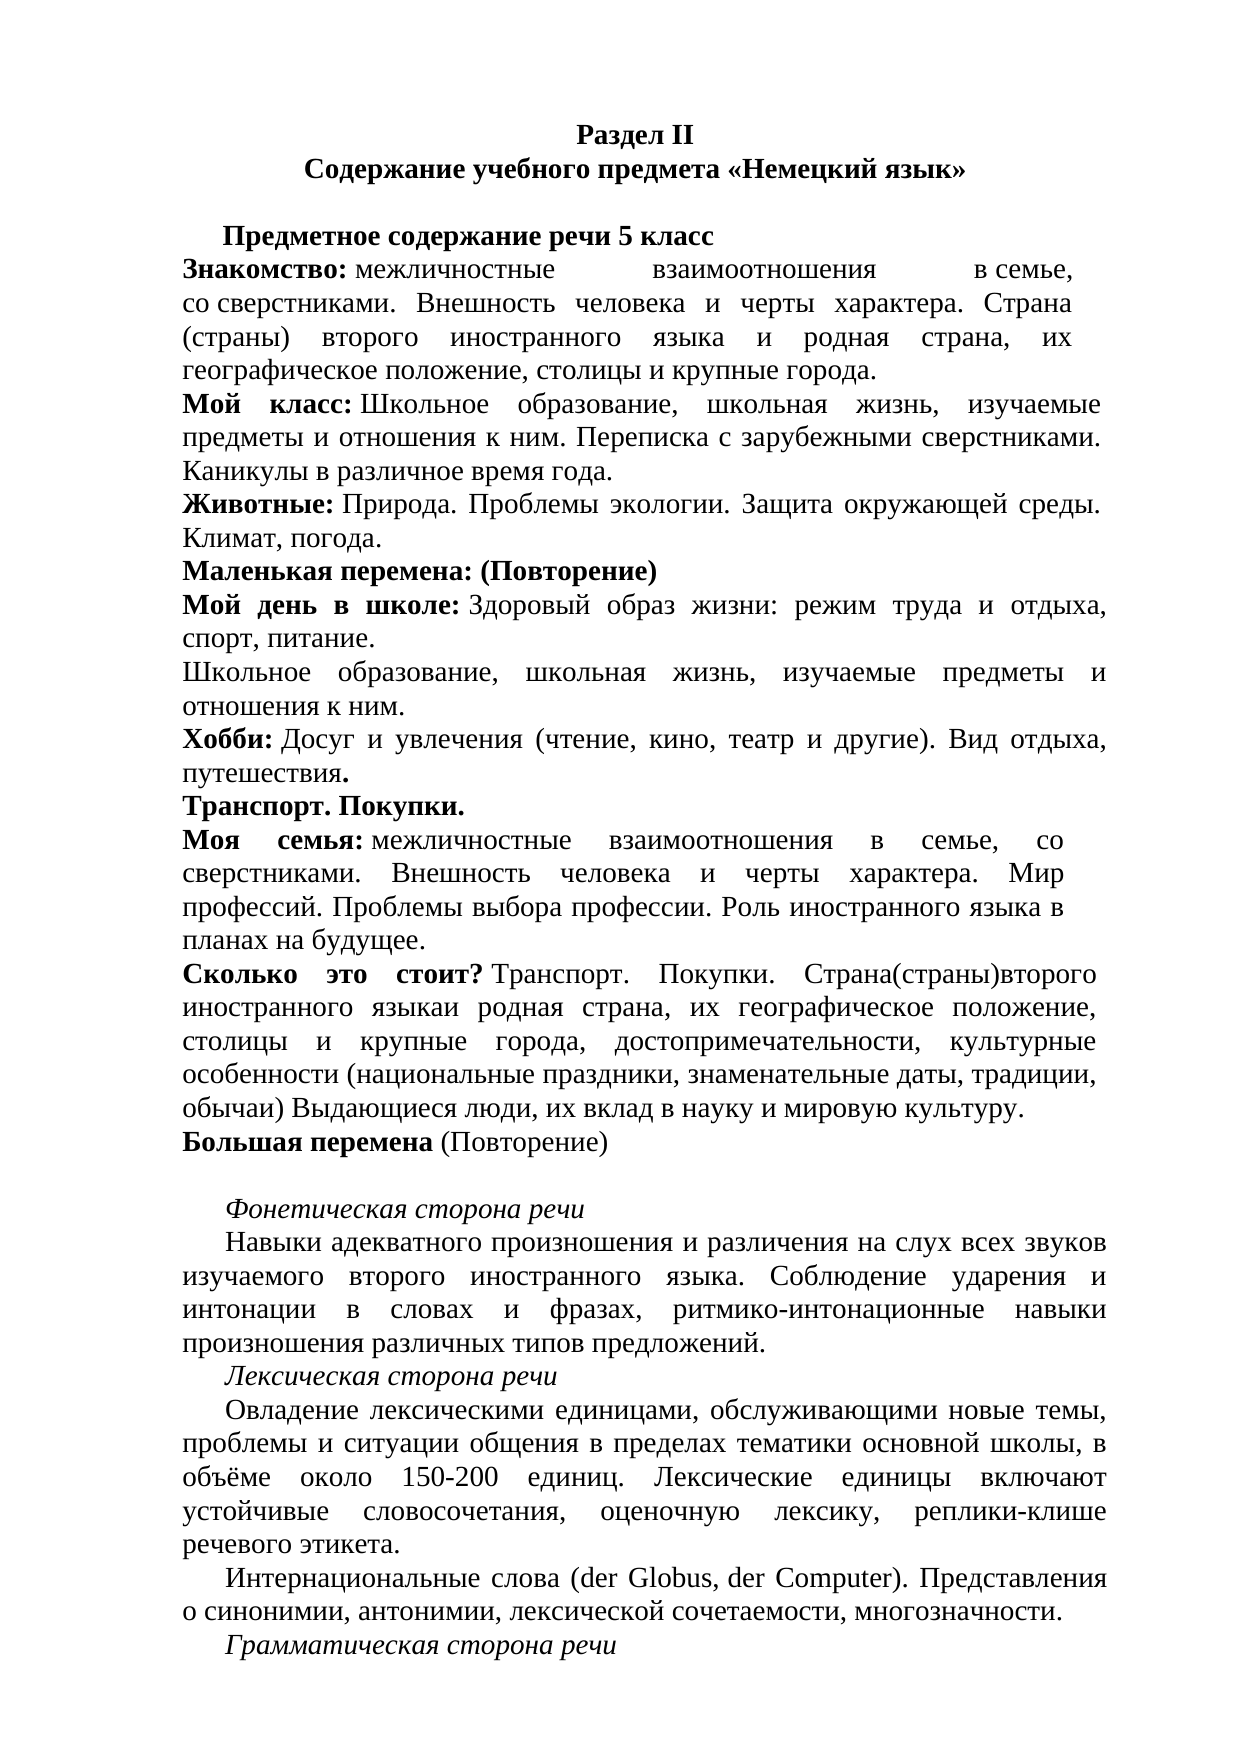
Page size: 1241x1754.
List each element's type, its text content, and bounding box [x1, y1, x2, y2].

text Транспорт. Покупки. [182, 788, 1107, 822]
text Животные: Природа. Проблемы экологии. Защита окружающей среды. Климат, погода. [182, 486, 1102, 553]
text Содержание учебного предмета «Немецкий язык» [162, 151, 1107, 184]
text Маленькая перемена: (Повторение) [182, 553, 1107, 587]
text Мой класс: Школьное образование, школьная жизнь, изучаемые предметы и отношения к ним. Переписка с зарубежными сверстниками. Каникулы в различное время года. [182, 386, 1102, 486]
text Грамматическая сторона речи [225, 1627, 1107, 1660]
text Сколько это стоит? Транспорт. Покупки. Страна(страны)второго иностранного языкаи родная страна, их географическое положение, столицы и крупные города, достопримечательности, культурные особенности (национальные праздники, знаменательные даты, традиции, обычаи) Выдающиеся люди, их вклад в науку и мировую культуру. [182, 956, 1097, 1124]
text Предметное содержание речи 5 класс [222, 218, 1107, 252]
text Моя семья: межличностные взаимоотношения в семье, со сверстниками. Внешность человека и черты характера. Мир профессий. Проблемы выбора профессии. Роль иностранного языка в планах на будущее. [182, 822, 1065, 956]
text Лексическая сторона речи [225, 1358, 1107, 1392]
text Большая перемена (Повторение) [182, 1124, 1107, 1157]
text Хобби: Досуг и увлечения (чтение, кино, театр и другие). Вид отдыха, путешествия. [182, 721, 1107, 788]
text Знакомство: межличностные взаимоотношения в семье, со сверстниками. Внешность человека и черты характера. Страна (страны) второго иностранного языка и родная страна, их географическое положение, столицы и крупные города. [182, 252, 1073, 386]
text Фонетическая сторона речи [225, 1191, 1107, 1224]
text Школьное образование, школьная жизнь, изучаемые предметы и отношения к ним. [182, 654, 1107, 721]
text Раздел II [162, 117, 1107, 151]
text Мой день в школе: Здоровый образ жизни: режим труда и отдыха, спорт, питание. [182, 587, 1107, 654]
text Навыки адекватного произношения и различения на слух всех звуков изучаемого второго иностранного языка. Соблюдение ударения и интонации в словах и фразах, ритмико-интонационные навыки произношения различных типов предложений. [182, 1224, 1107, 1358]
text Интернациональные слова (der Globus, der Computer). Представления о синонимии, антонимии, лексической сочетаемости, многозначности. [182, 1560, 1107, 1627]
text Овладение лексическими единицами, обслуживающими новые темы, проблемы и ситуации общения в пределах тематики основной школы, в объёме около 150-200 единиц. Лексические единицы включают устойчивые словосочетания, оценочную лексику, реплики-клише речевого этикета. [182, 1392, 1107, 1560]
